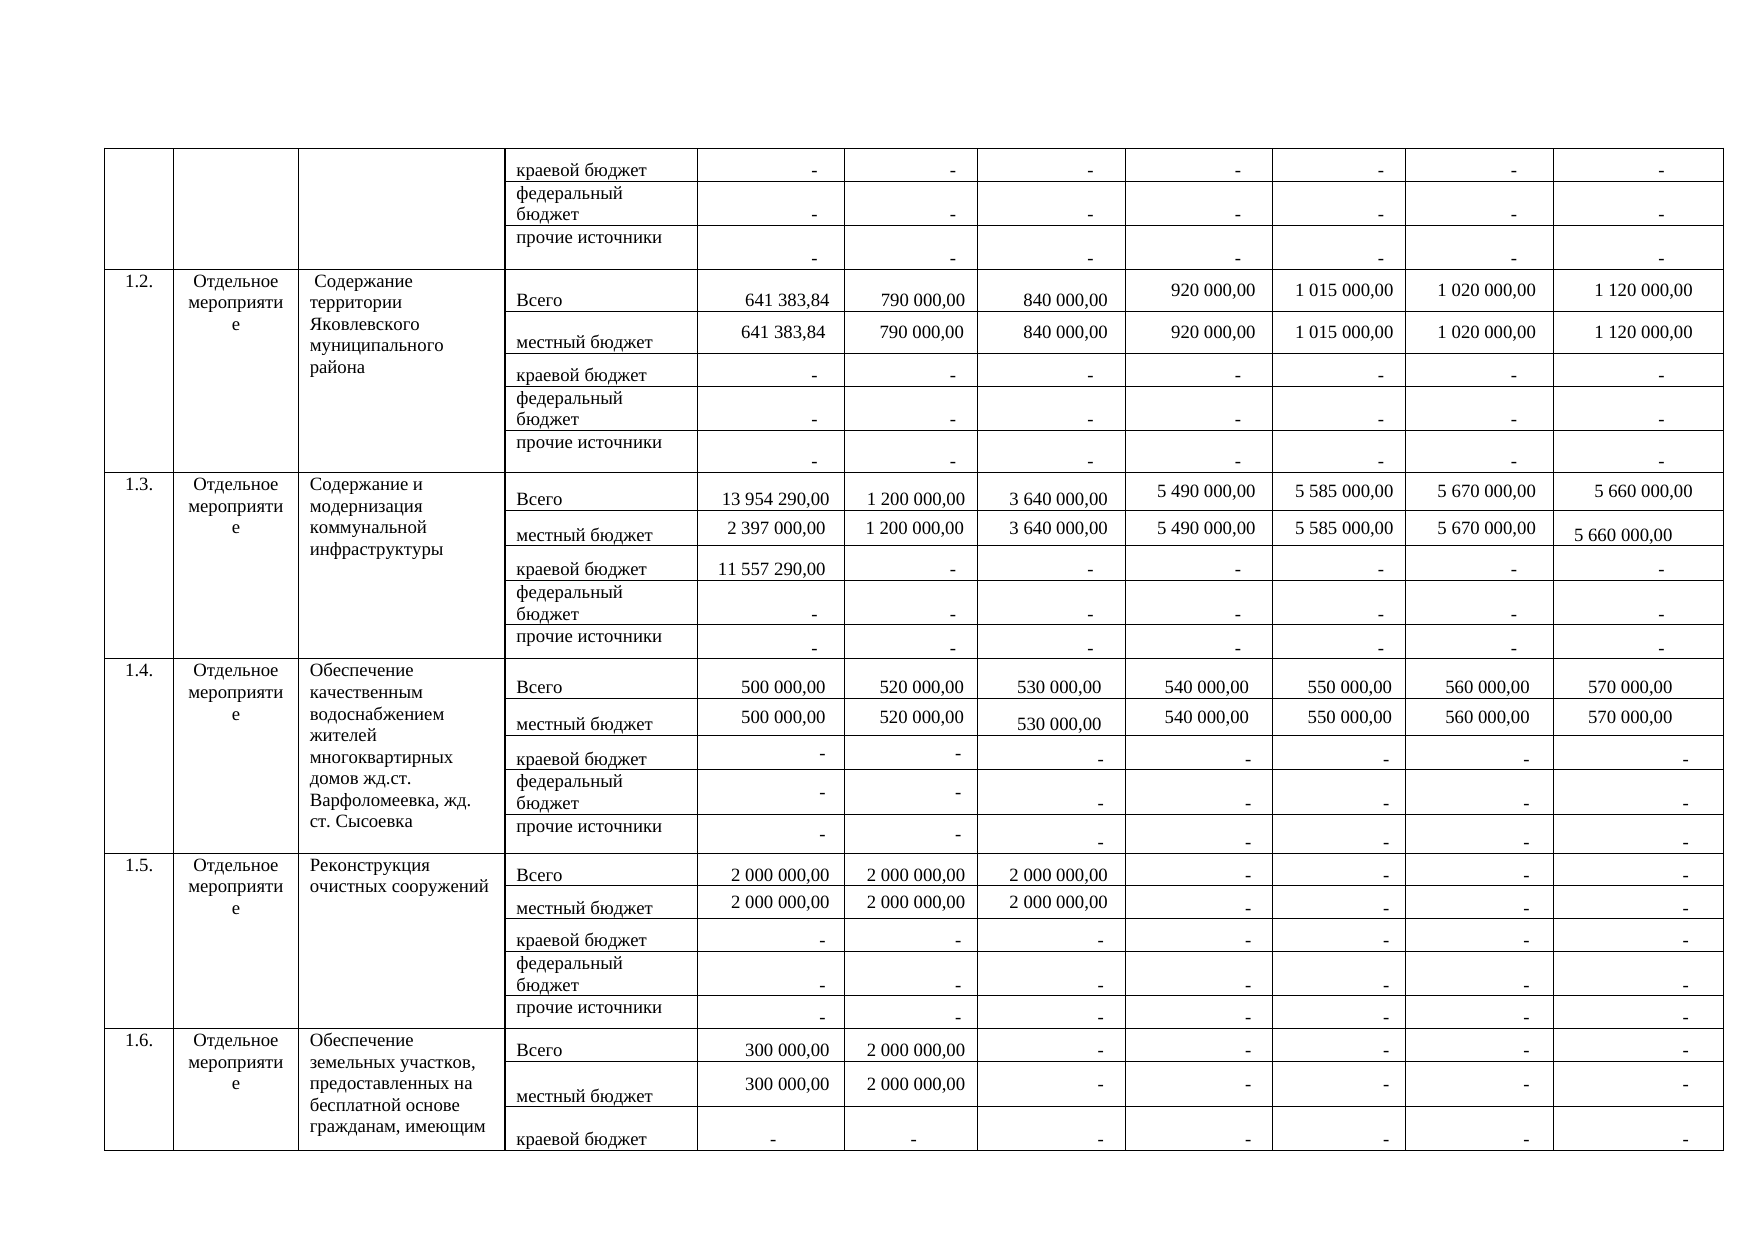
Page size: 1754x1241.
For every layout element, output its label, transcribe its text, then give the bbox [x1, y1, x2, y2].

table_cell - [978, 354, 1125, 386]
table_cell - [698, 919, 844, 951]
table_cell 840 000,00 [978, 312, 1125, 353]
table_cell федеральный бюджет [506, 387, 697, 430]
table_cell - [978, 919, 1125, 951]
table_cell - [1406, 546, 1553, 580]
table_cell Содержание территории Яковлевского муниципального района [299, 270, 504, 472]
table_cell - [1406, 854, 1553, 885]
table_cell - [698, 182, 844, 225]
table_cell 1.2. [105, 270, 173, 472]
table_cell 1 120 000,00 [1554, 312, 1723, 353]
table_cell - [1273, 354, 1405, 386]
table_cell федеральный бюджет [506, 182, 697, 225]
table_cell - [1554, 1062, 1723, 1106]
table_cell 570 000,00 [1554, 699, 1723, 735]
table_cell - [1554, 581, 1723, 624]
table_cell 2 000 000,00 [698, 854, 844, 885]
table_cell - [978, 149, 1125, 181]
table_cell 920 000,00 [1126, 270, 1272, 311]
table_cell 11 557 290,00 [698, 546, 844, 580]
table_cell - [1406, 431, 1553, 472]
table_cell - [1273, 919, 1405, 951]
table_cell - [978, 1029, 1125, 1061]
table_cell 520 000,00 [845, 699, 977, 735]
table_cell - [1273, 1062, 1405, 1106]
table_cell - [1406, 952, 1553, 995]
table_cell Всего [506, 270, 697, 311]
table_cell Реконструкция очистных сооружений [299, 854, 504, 1028]
table_cell - [978, 226, 1125, 268]
table_cell - [1554, 354, 1723, 386]
table_cell 5 670 000,00 [1406, 511, 1553, 545]
table_cell - [1554, 546, 1723, 580]
table_cell - [1406, 919, 1553, 951]
table_cell - [698, 770, 844, 813]
table_cell - [978, 182, 1125, 225]
table_cell - [1406, 996, 1553, 1028]
table_cell 2 000 000,00 [845, 854, 977, 885]
table_cell - [1406, 354, 1553, 386]
table_cell Отдельное мероприятие [174, 1029, 298, 1150]
table_cell Обеспечение земельных участков, предоставленных на бесплатной основе гражданам, имеющим трех и более детей, под строительство индивидуальных жилых домов, инженерной инфраструктурой [299, 1029, 504, 1150]
table_cell - [1273, 226, 1405, 268]
table_cell краевой бюджет [506, 1107, 697, 1150]
table_cell - [845, 354, 977, 386]
table_cell краевой бюджет [506, 354, 697, 386]
table_cell - [1126, 149, 1272, 181]
table_cell 300 000,00 [698, 1062, 844, 1106]
table_cell - [1126, 182, 1272, 225]
table_cell краевой бюджет [506, 149, 697, 181]
table_cell 641 383,84 [698, 312, 844, 353]
table_cell - [698, 354, 844, 386]
table_cell - [698, 431, 844, 472]
table_cell 5 670 000,00 [1406, 473, 1553, 509]
table_cell - [845, 919, 977, 951]
table_cell - [698, 149, 844, 181]
table_cell - [978, 1107, 1125, 1150]
table_cell - [1126, 770, 1272, 813]
table_cell прочие источники [506, 431, 697, 472]
table_cell - [1126, 854, 1272, 885]
table_cell - [1273, 182, 1405, 225]
table_cell 2 000 000,00 [978, 886, 1125, 918]
table_cell - [845, 182, 977, 225]
table_cell - [978, 546, 1125, 580]
table_cell - [1554, 431, 1723, 472]
table_cell Содержание и модернизация коммунальной инфраструктуры [299, 473, 504, 658]
table_cell - [1406, 815, 1553, 852]
table_cell федеральный бюджет [506, 581, 697, 624]
table_cell федеральный бюджет [506, 952, 697, 995]
table_cell - [1126, 387, 1272, 430]
table_cell - [1554, 815, 1723, 852]
table_cell - [1554, 996, 1723, 1028]
table_cell - [1126, 886, 1272, 918]
table_cell - [845, 736, 977, 769]
table_cell 1 120 000,00 [1554, 270, 1723, 311]
table_cell - [1554, 625, 1723, 658]
table_cell 2 000 000,00 [845, 886, 977, 918]
table_cell - [1554, 770, 1723, 813]
table_cell 570 000,00 [1554, 659, 1723, 697]
table_cell 5 585 000,00 [1273, 473, 1405, 509]
table_cell - [1554, 886, 1723, 918]
table_cell - [1554, 226, 1723, 268]
table_cell - [1273, 1029, 1405, 1061]
table_cell Отдельное мероприятие [174, 854, 298, 1028]
table_cell 1 200 000,00 [845, 511, 977, 545]
table_cell 1.3. [105, 473, 173, 658]
table_cell - [1273, 952, 1405, 995]
table_cell Всего [506, 473, 697, 509]
table_cell - [845, 625, 977, 658]
table_cell 300 000,00 [698, 1029, 844, 1061]
table_cell Отдельное мероприятие [174, 473, 298, 658]
table_cell - [1126, 996, 1272, 1028]
table_cell прочие источники [506, 996, 697, 1028]
table_cell 3 640 000,00 [978, 473, 1125, 509]
table_cell - [1126, 1107, 1272, 1150]
table_cell - [1554, 736, 1723, 769]
table_cell - [845, 149, 977, 181]
table_cell 1.6. [105, 1029, 173, 1150]
table_cell - [1406, 581, 1553, 624]
table_cell - [1126, 1029, 1272, 1061]
table_cell 5 490 000,00 [1126, 511, 1272, 545]
table_cell - [1126, 815, 1272, 852]
table_cell 530 000,00 [978, 699, 1125, 735]
table_cell - [1273, 581, 1405, 624]
table_cell - [1126, 919, 1272, 951]
table_cell - [978, 1062, 1125, 1106]
table_cell - [1273, 996, 1405, 1028]
table_cell - [1126, 354, 1272, 386]
table_cell - [1406, 1107, 1553, 1150]
table_cell - [698, 815, 844, 852]
table_cell - [1406, 736, 1553, 769]
table_cell 1 015 000,00 [1273, 270, 1405, 311]
table_cell - [978, 736, 1125, 769]
table_cell 2 000 000,00 [978, 854, 1125, 885]
table_cell 520 000,00 [845, 659, 977, 697]
table_cell местный бюджет [506, 886, 697, 918]
table_cell - [1273, 149, 1405, 181]
table_cell федеральный бюджет [506, 770, 697, 813]
table_cell - [1273, 1107, 1405, 1150]
table_cell - [1406, 625, 1553, 658]
table_cell - [845, 952, 977, 995]
table_cell 1.5. [105, 854, 173, 1028]
table_cell - [1273, 770, 1405, 813]
table_cell - [1406, 226, 1553, 268]
table_cell - [978, 625, 1125, 658]
table_cell 530 000,00 [978, 659, 1125, 697]
table_cell - [1273, 546, 1405, 580]
table_cell местный бюджет [506, 312, 697, 353]
table_cell - [1406, 387, 1553, 430]
table_cell 2 000 000,00 [698, 886, 844, 918]
table_cell - [1273, 431, 1405, 472]
table_cell - [698, 996, 844, 1028]
table_cell - [845, 581, 977, 624]
table_cell 840 000,00 [978, 270, 1125, 311]
table_cell - [1126, 1062, 1272, 1106]
table_cell - [845, 996, 977, 1028]
table_cell 641 383,84 [698, 270, 844, 311]
table_cell - [1273, 815, 1405, 852]
table_cell - [978, 996, 1125, 1028]
table_cell - [1406, 770, 1553, 813]
table_cell - [1554, 1029, 1723, 1061]
table_cell 1 200 000,00 [845, 473, 977, 509]
table_cell прочие источники [506, 226, 697, 268]
table_cell - [845, 387, 977, 430]
table_cell местный бюджет [506, 511, 697, 545]
table_cell краевой бюджет [506, 736, 697, 769]
table_cell Всего [506, 1029, 697, 1061]
table_cell - [845, 546, 977, 580]
table_cell - [845, 1107, 977, 1150]
table_cell 5 490 000,00 [1126, 473, 1272, 509]
table_cell Обеспечение качественным водоснабжением жителей многоквартирных домов жд.ст. Варфоломеевка, жд. ст. Сысоевка [299, 659, 504, 852]
table_cell - [978, 431, 1125, 472]
table_cell местный бюджет [506, 699, 697, 735]
table_cell 13 954 290,00 [698, 473, 844, 509]
table_cell - [978, 952, 1125, 995]
table_cell 5 660 000,00 [1554, 511, 1723, 545]
table_cell - [1406, 182, 1553, 225]
table_cell 2 000 000,00 [845, 1029, 977, 1061]
table_cell - [978, 770, 1125, 813]
table_cell 5 660 000,00 [1554, 473, 1723, 509]
table_cell - [1554, 854, 1723, 885]
table_cell - [1126, 581, 1272, 624]
table_cell - [1126, 546, 1272, 580]
table_cell - [1126, 226, 1272, 268]
table_cell 3 640 000,00 [978, 511, 1125, 545]
table_cell - [698, 581, 844, 624]
table_cell прочие источники [506, 815, 697, 852]
table_cell 560 000,00 [1406, 699, 1553, 735]
table_cell 540 000,00 [1126, 699, 1272, 735]
table_cell - [845, 431, 977, 472]
table_cell - [698, 1107, 844, 1150]
table_cell 550 000,00 [1273, 659, 1405, 697]
table_cell - [1273, 854, 1405, 885]
table_cell - [978, 581, 1125, 624]
table_cell - [1273, 886, 1405, 918]
table_cell 790 000,00 [845, 270, 977, 311]
table_cell - [1554, 182, 1723, 225]
table_cell 560 000,00 [1406, 659, 1553, 697]
table_cell 2 000 000,00 [845, 1062, 977, 1106]
table_cell прочие источники [506, 625, 697, 658]
table_cell Отдельное мероприятие [174, 659, 298, 852]
table_cell местный бюджет [506, 1062, 697, 1106]
table_cell 1 020 000,00 [1406, 270, 1553, 311]
table_cell - [845, 226, 977, 268]
table_cell краевой бюджет [506, 919, 697, 951]
table_cell - [1406, 1062, 1553, 1106]
table_cell - [1554, 149, 1723, 181]
table_cell - [1554, 952, 1723, 995]
table_cell - [1273, 736, 1405, 769]
table_cell 540 000,00 [1126, 659, 1272, 697]
table_cell - [1126, 431, 1272, 472]
table_cell - [978, 387, 1125, 430]
table_cell краевой бюджет [506, 546, 697, 580]
table_cell 790 000,00 [845, 312, 977, 353]
table_cell - [1554, 919, 1723, 951]
table_cell - [698, 625, 844, 658]
table_cell 1 015 000,00 [1273, 312, 1405, 353]
table_cell - [1126, 952, 1272, 995]
table_cell - [1273, 387, 1405, 430]
table_cell - [1554, 1107, 1723, 1150]
table_cell - [978, 815, 1125, 852]
table_cell 5 585 000,00 [1273, 511, 1405, 545]
table_cell - [1273, 625, 1405, 658]
table_cell 1.4. [105, 659, 173, 852]
table_cell 500 000,00 [698, 699, 844, 735]
table_cell - [845, 815, 977, 852]
table_cell - [698, 387, 844, 430]
table_cell 500 000,00 [698, 659, 844, 697]
table_cell Всего [506, 659, 697, 697]
table_cell 550 000,00 [1273, 699, 1405, 735]
table_cell - [1126, 625, 1272, 658]
table_cell - [698, 226, 844, 268]
table_cell - [1406, 149, 1553, 181]
table_cell - [1126, 736, 1272, 769]
table_cell - [698, 952, 844, 995]
table_cell Всего [506, 854, 697, 885]
table_cell - [845, 770, 977, 813]
table_cell 2 397 000,00 [698, 511, 844, 545]
table_cell - [1406, 1029, 1553, 1061]
table_cell - [1406, 886, 1553, 918]
table_cell 1 020 000,00 [1406, 312, 1553, 353]
table_cell - [1554, 387, 1723, 430]
table_cell Отдельное мероприятие [174, 270, 298, 472]
table_cell 920 000,00 [1126, 312, 1272, 353]
table_cell - [698, 736, 844, 769]
